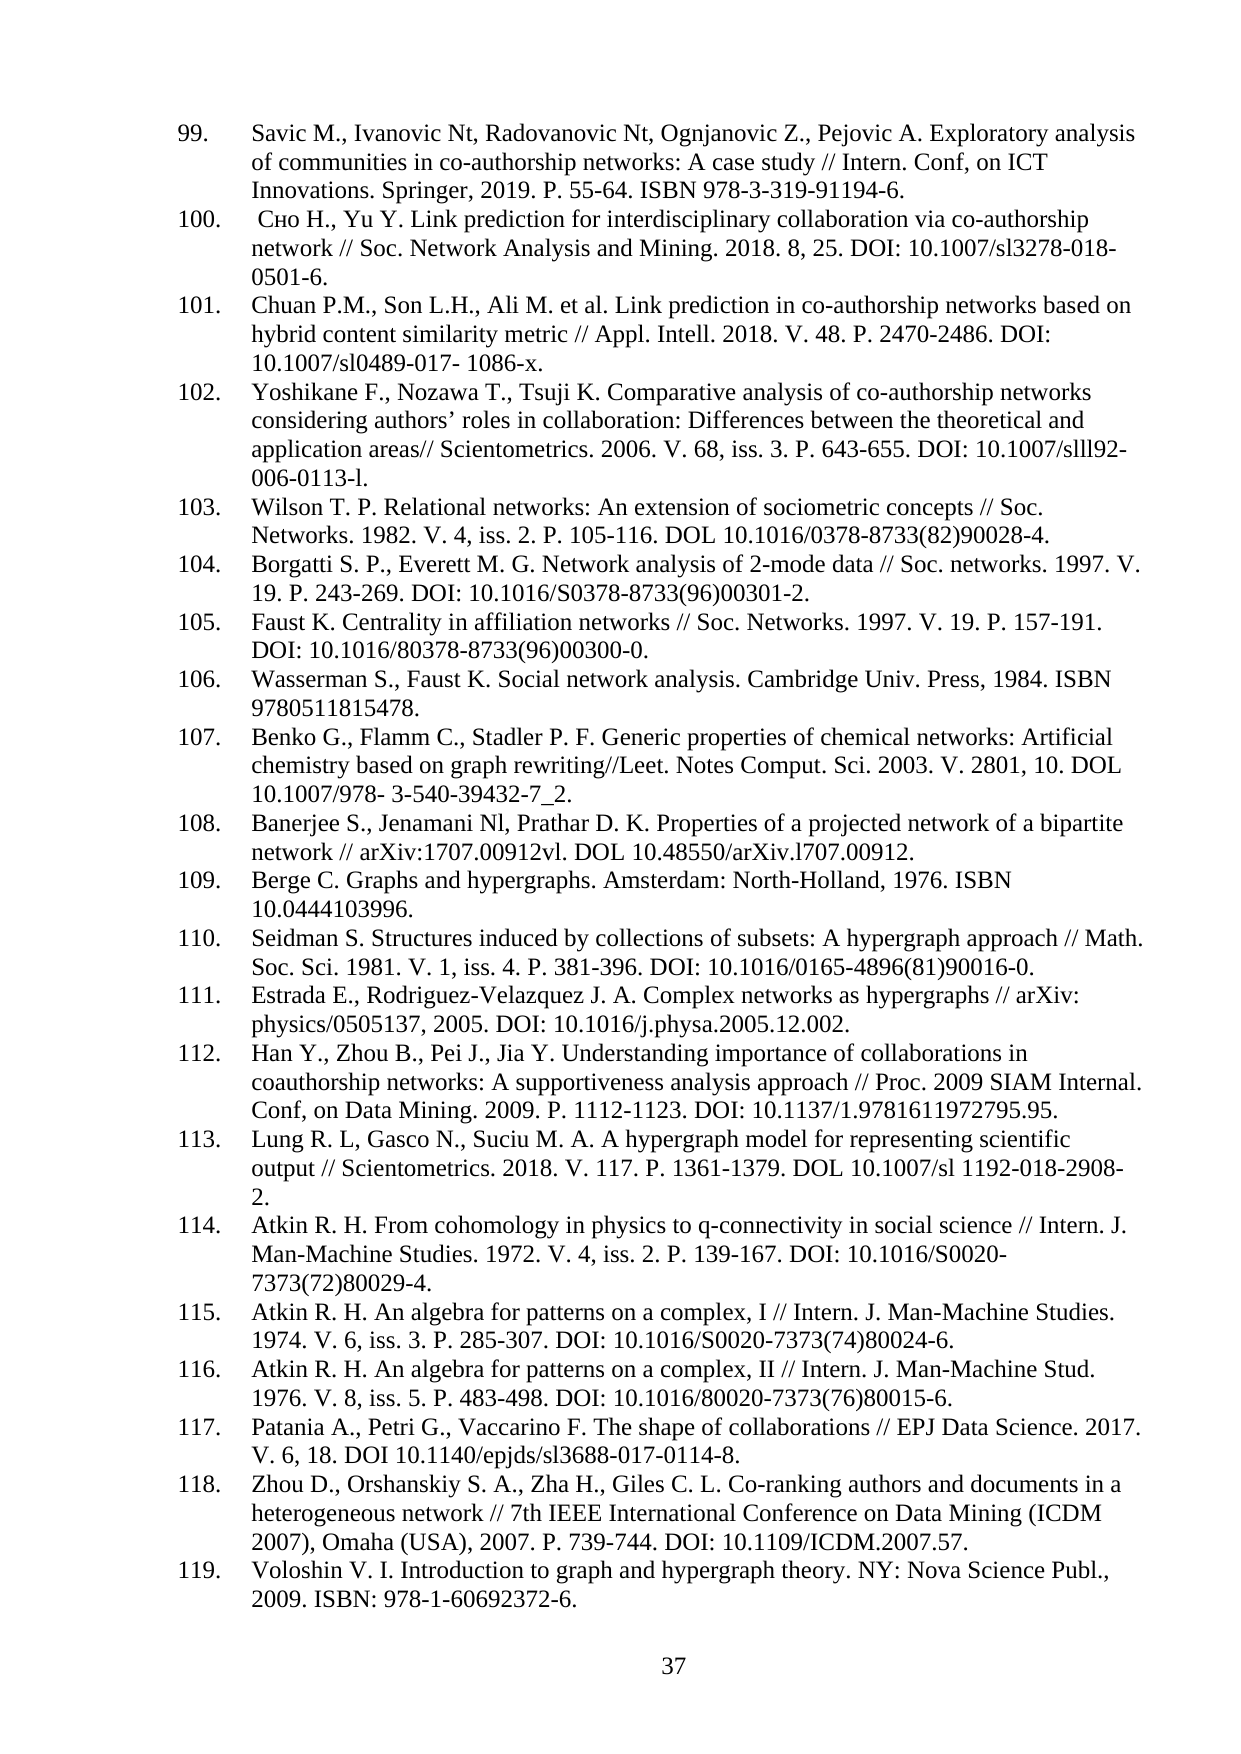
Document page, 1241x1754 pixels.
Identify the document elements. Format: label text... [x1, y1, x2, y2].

list Atkin R. H. An algebra for patterns on a complex, II // Intern. J. Man-Machine Stud. 1976. V. 8, iss. 5. P. 483-498. DOI: 10.1016/80020-7373(76)80015-6. [177, 1354, 1152, 1412]
list Wilson Т. Р. Relational networks: An extension of sociometric concepts // Soc. Networks. 1982. V. 4, iss. 2. P. 105-116. DOL 10.1016/0378-8733(82)90028-4. [177, 492, 1152, 549]
list Lung R. L, Gasco N., Suciu M. A. A hypergraph model for representing scientific output // Scientometrics. 2018. V. 117. P. 1361-1379. DOL 10.1007/sl 1192-018-2908-2. [177, 1124, 1152, 1211]
list Benko G., Flamm C., Stadler P. F. Generic properties of chemical networks: Artificial chemistry based on graph rewriting//Leet. Notes Comput. Sci. 2003. V. 2801, 10. DOL 10.1007/978- 3-540-39432-7_2. [177, 722, 1152, 808]
list Borgatti S. P., Everett M. G. Network analysis of 2-mode data // Soc. networks. 1997. V. 19. P. 243-269. DOI: 10.1016/S0378-8733(96)00301-2. [177, 549, 1152, 607]
list Faust K. Centrality in affiliation networks // Soc. Networks. 1997. V. 19. P. 157-191. DOI: 10.1016/80378-8733(96)00300-0. [177, 607, 1152, 664]
list Voloshin V. I. Introduction to graph and hypergraph theory. NY: Nova Science Publ., 2009. ISBN: 978-1-60692372-6. [177, 1556, 1152, 1613]
list Chuan P.M., Son L.H., Ali M. et al. Link prediction in co-authorship networks based on hybrid content similarity metric // Appl. Intell. 2018. V. 48. P. 2470-2486. DOI: 10.1007/sl0489-017- 1086-x. [177, 291, 1152, 377]
list Zhou D., Orshanskiy S. A., Zha H., Giles C. L. Co-ranking authors and documents in a heterogeneous network // 7th IEEE International Conference on Data Mining (ICDM 2007), Omaha (USA), 2007. P. 739-744. DOI: 10.1109/ICDM.2007.57. [177, 1469, 1152, 1556]
list Wasserman S., Faust K. Social network analysis. Cambridge Univ. Press, 1984. ISBN 9780511815478. [177, 664, 1152, 722]
list Atkin R. Н. From cohomology in physics to q-connectivity in social science // Intern. J. Man-Machine Studies. 1972. V. 4, iss. 2. P. 139-167. DOI: 10.1016/S0020-7373(72)80029-4. [177, 1211, 1152, 1297]
list Estrada E., Rodriguez-Velazquez J. A. Complex networks as hypergraphs // arXiv: physics/0505137, 2005. DOI: 10.1016/j.physa.2005.12.002. [177, 981, 1152, 1038]
list Han Y., Zhou B., Pei J., Jia Y. Understanding importance of collaborations in coauthorship networks: A supportiveness analysis approach // Proc. 2009 SIAM Internal. Conf, on Data Mining. 2009. P. 1112-1123. DOI: 10.1137/1.9781611972795.95. [177, 1038, 1152, 1124]
list Seidman S. Structures induced by collections of subsets: A hypergraph approach // Math. Soc. Sci. 1981. V. 1, iss. 4. P. 381-396. DOI: 10.1016/0165-4896(81)90016-0. [177, 923, 1152, 981]
list Yoshikane F., Nozawa T., Tsuji K. Comparative analysis of co-authorship networks considering authors’ roles in collaboration: Differences between the theoretical and application areas// Scientometrics. 2006. V. 68, iss. 3. P. 643-655. DOI: 10.1007/slll92-006-0113-l. [177, 377, 1152, 492]
list Atkin R. H. An algebra for patterns on a complex, I // Intern. J. Man-Machine Studies. 1974. V. 6, iss. 3. P. 285-307. DOI: 10.1016/S0020-7373(74)80024-6. [177, 1297, 1152, 1354]
list Patania A., Petri G., Vaccarino F. The shape of collaborations // EPJ Data Science. 2017. V. 6, 18. DOI 10.1140/epjds/sl3688-017-0114-8. [177, 1412, 1152, 1469]
list Berge C. Graphs and hypergraphs. Amsterdam: North-Holland, 1976. ISBN 10.0444103996. [177, 866, 1152, 923]
list Сно H., Yu Y. Link prediction for interdisciplinary collaboration via co-authorship network // Soc. Network Analysis and Mining. 2018. 8, 25. DOI: 10.1007/sl3278-018-0501-6. [177, 204, 1152, 291]
list Banerjee S., Jenamani Nl, Prathar D. K. Properties of a projected network of a bipartite network // arXiv:1707.00912vl. DOL 10.48550/arXiv.l707.00912. [177, 808, 1152, 866]
list Savic M., Ivanovic Nt, Radovanovic Nt, Ognjanovic Z., Pejovic A. Exploratory analysis of communities in co-authorship networks: A case study // Intern. Conf, on ICT Innovations. Springer, 2019. P. 55-64. ISBN 978-3-319-91194-6. [177, 118, 1152, 204]
